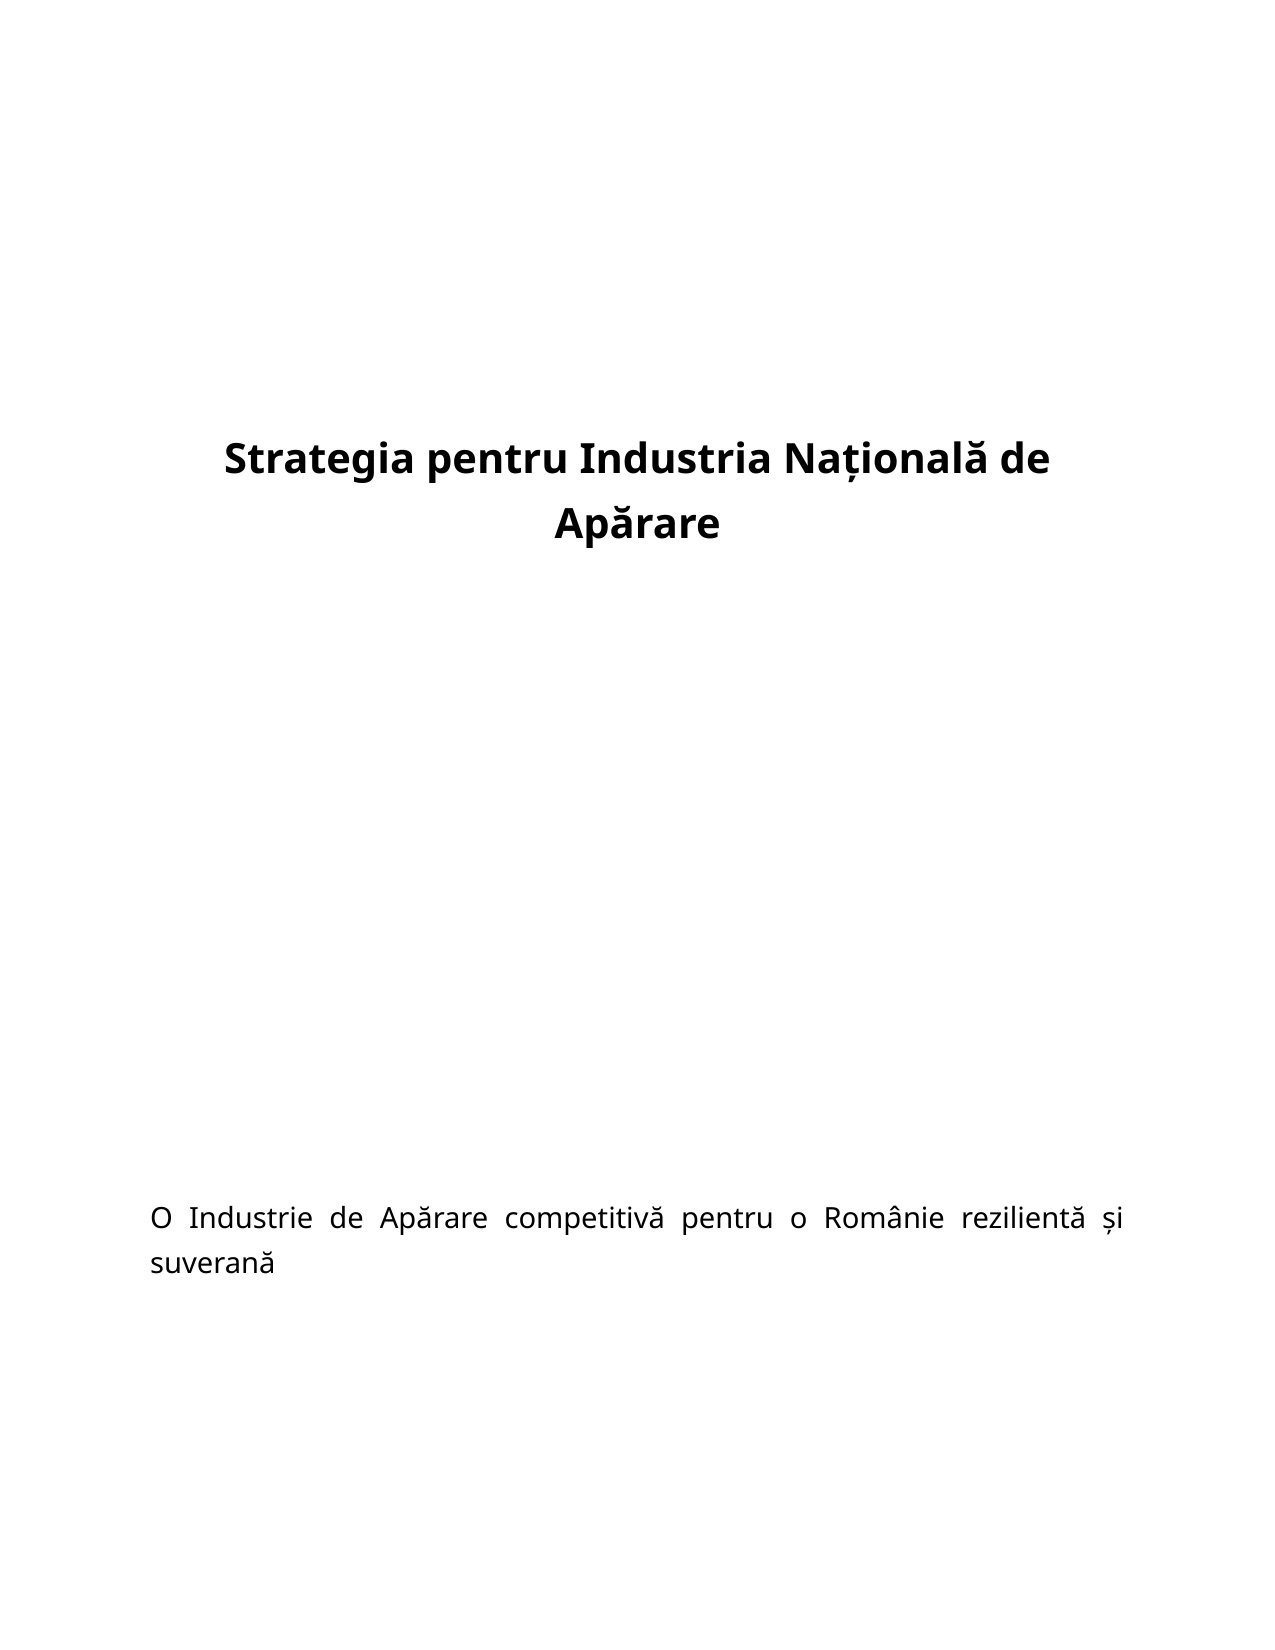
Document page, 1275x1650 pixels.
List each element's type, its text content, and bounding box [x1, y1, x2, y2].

text O Industrie de Apărare competitivă pentru o Românie rezilientă și suverană [150, 1197, 1125, 1282]
text Strategia pentru Industria Națională de Apărare [150, 429, 1125, 551]
